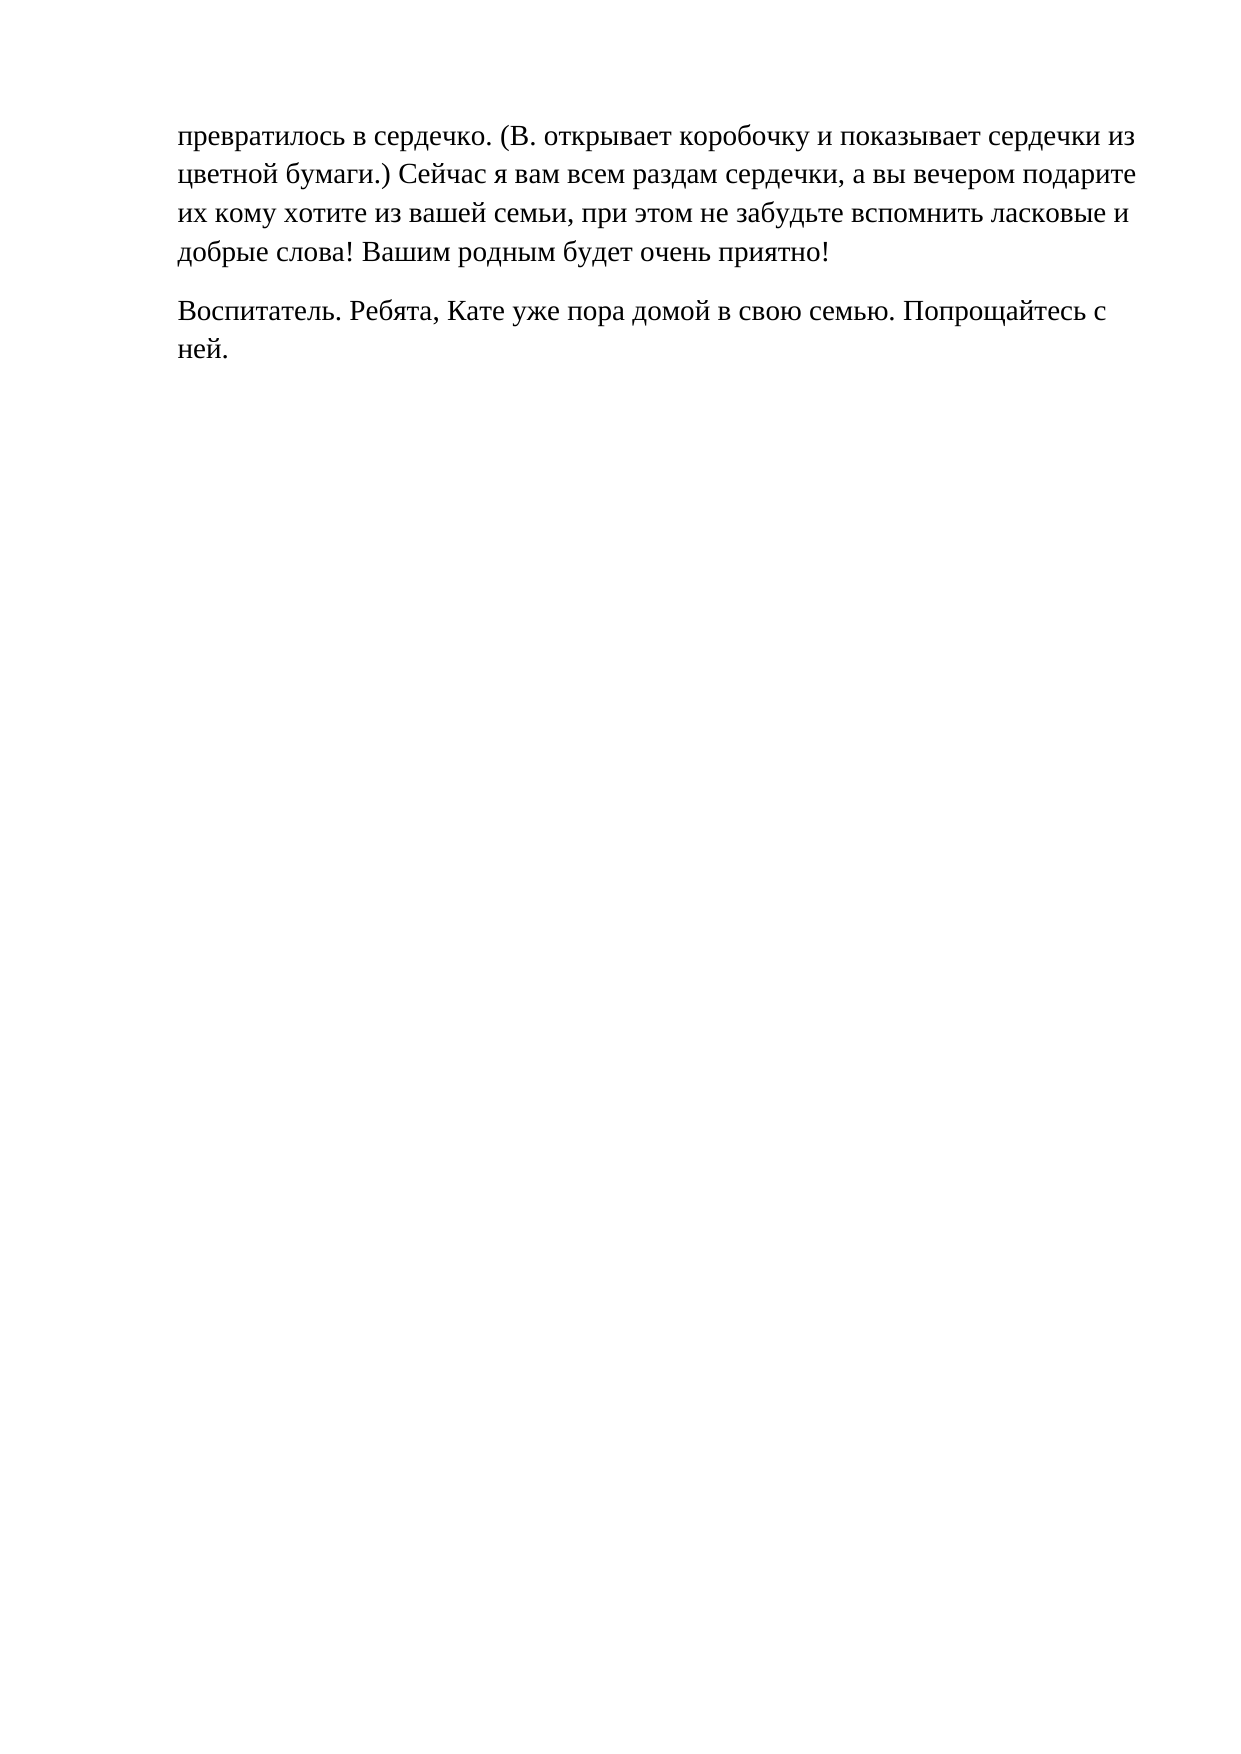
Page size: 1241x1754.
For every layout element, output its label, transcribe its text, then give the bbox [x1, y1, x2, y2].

text Воспитатель. Ребята, Кате уже пора домой в свою семью. Попрощайтесь с ней. [177, 293, 1152, 365]
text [177, 118, 1152, 267]
